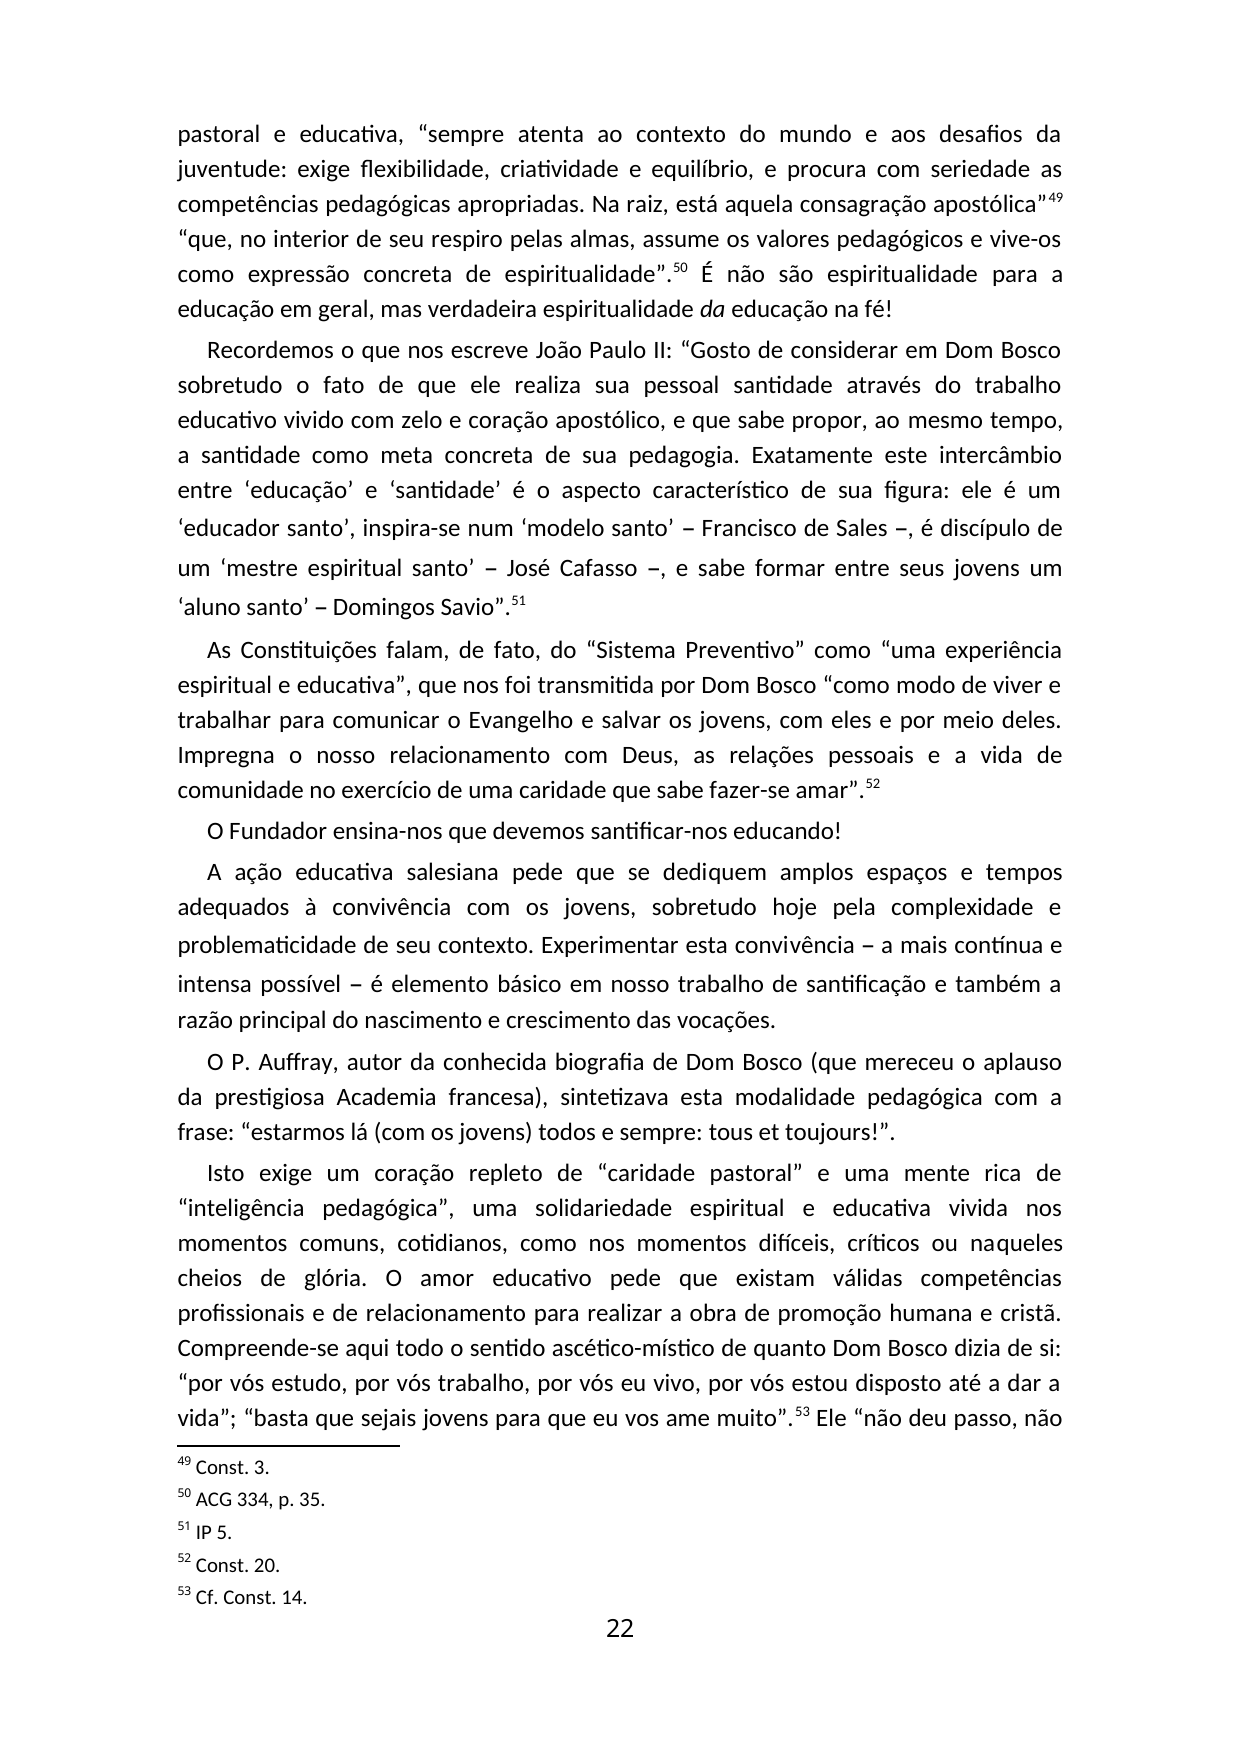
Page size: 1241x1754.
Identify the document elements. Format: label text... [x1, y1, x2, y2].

text O P. Auffray, autor da conhecida biografia de Dom Bosco (que mereceu o aplauso da prestigiosa Academia francesa), sintetizava esta modalidade pedagógica com a frase: “estarmos lá (com os jovens) todos e sempre: tous et toujours!”. [177, 1046, 1063, 1146]
text Recordemos o que nos escreve João Paulo II: “Gosto de considerar em Dom Bosco sobretudo o fato de que ele realiza sua pessoal santidade através do trabalho educativo vivido com zelo e coração apostólico, e que sabe propor, ao mesmo tempo, a santidade como meta concreta de sua pedagogia. Exatamente este intercâmbio entre ‘educação’ e ‘santidade’ é o aspecto característico de sua figura: ele é um ‘educador santo’, inspira-se num ‘modelo santo’ – Francisco de Sales –, é discípulo de um ‘mestre espiritual santo’ – José Cafasso –, e sabe formar entre seus jovens um ‘aluno santo’ – Domingos Savio”. [177, 334, 1063, 622]
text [177, 118, 1063, 324]
text A ação educativa salesiana pede que se dediquem amplos espaços e tempos adequados à convivência com os jovens, sobretudo hoje pela complexidade e problematicidade de seu contexto. Experimentar esta convivência – a mais contínua e intensa possível – é elemento básico em nosso trabalho de santificação e também a razão principal do nascimento e crescimento das vocações. [177, 856, 1063, 1035]
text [177, 1157, 1063, 1433]
text O Fundador ensina-nos que devemos santificar-nos educando! [177, 815, 1063, 846]
text As Constituições falam, de fato, do “Sistema Preventivo” como “uma experiência espiritual e educativa”, que nos foi transmitida por Dom Bosco “como modo de viver e trabalhar para comunicar o Evangelho e salvar os jovens, com eles e por meio deles. Impregna o nosso relacionamento com Deus, as relações pessoais e a vida de comunidade no exercício de uma caridade que sabe fazer-se amar”. [177, 634, 1063, 804]
